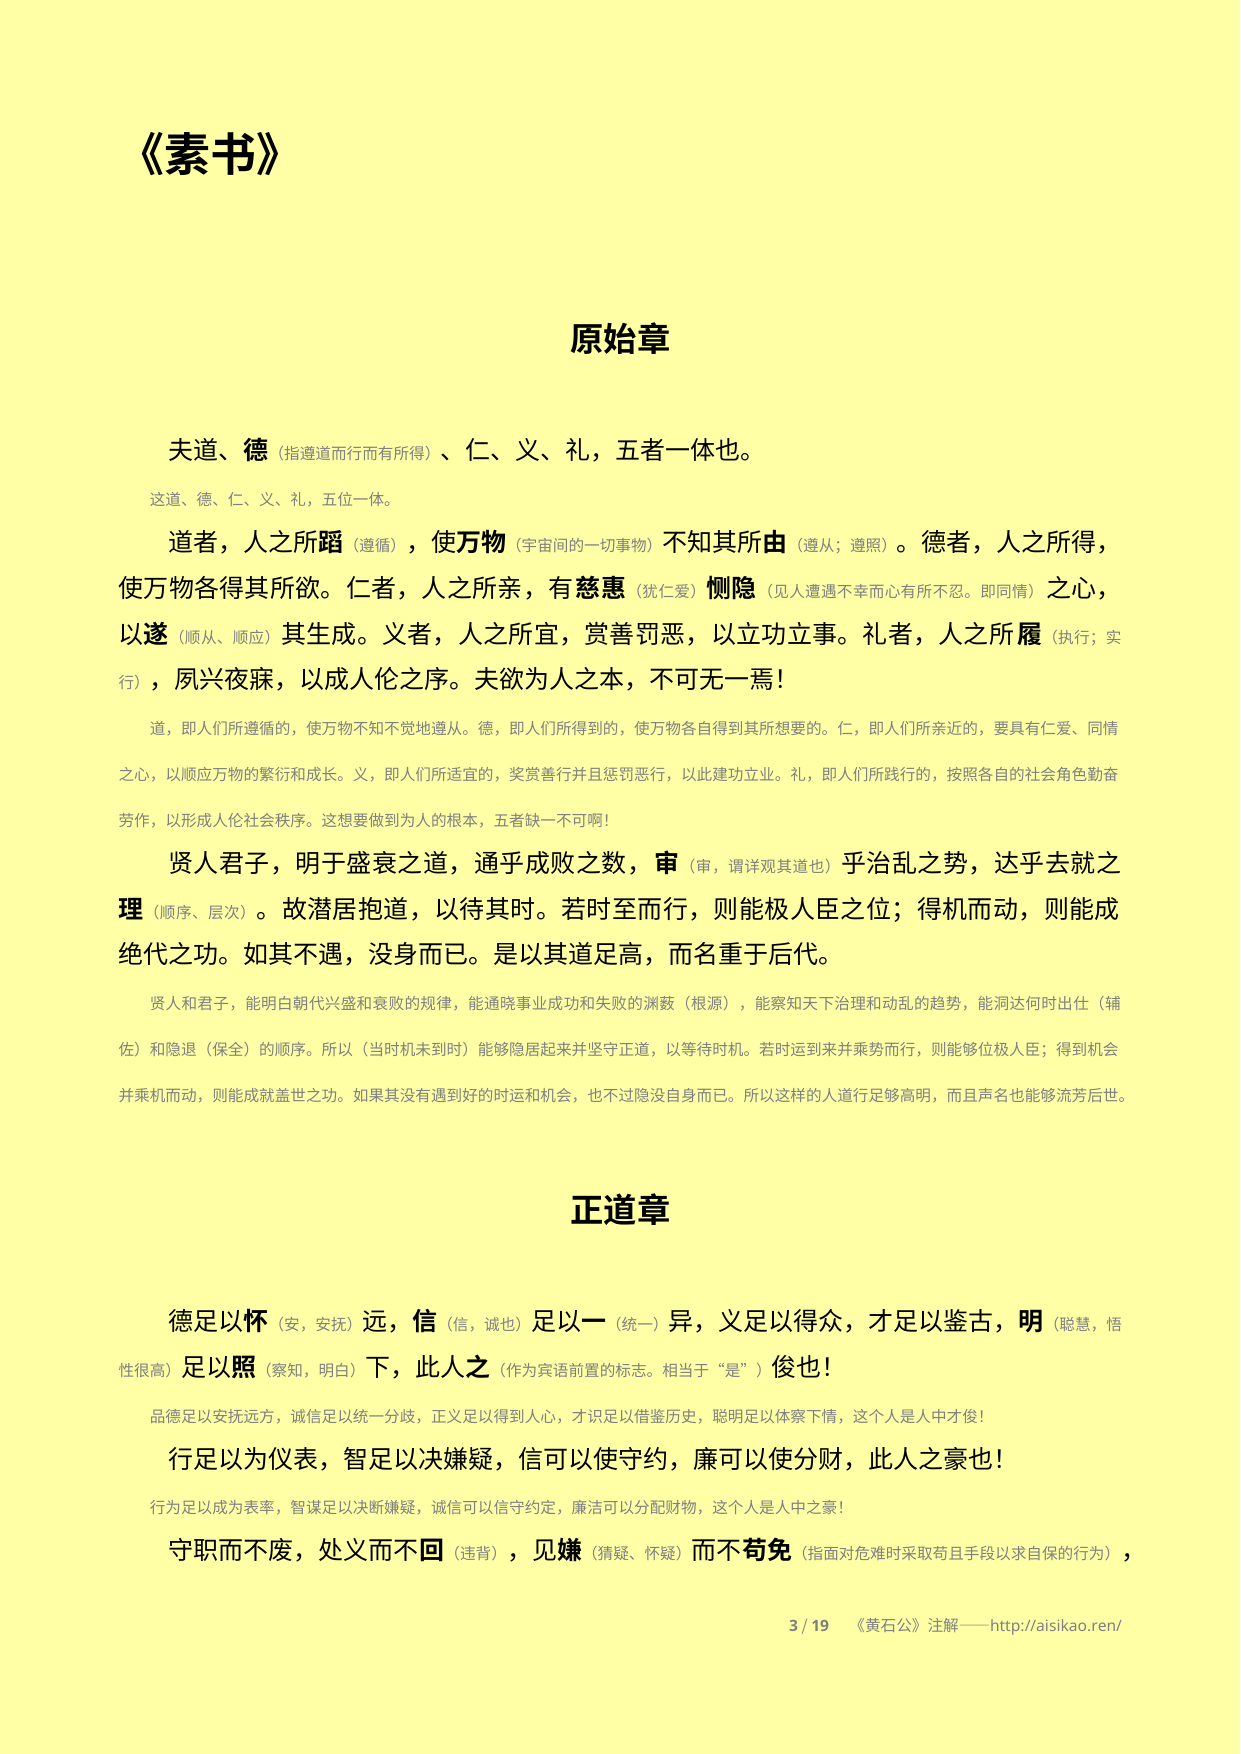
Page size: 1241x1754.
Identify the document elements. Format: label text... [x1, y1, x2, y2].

text 夫道、德（指遵道而行而有所得）、仁、义、礼，五者一体也。 [118, 423, 1122, 469]
text 这道、德、仁、义、礼，五位一体。 [118, 469, 1122, 515]
text 道，即人们所遵循的，使万物不知不觉地遵从。德，即人们所得到的，使万物各自得到其所想要的。仁，即人们所亲近的，要具有仁爱、同情之心，以顺应万物的繁衍和成长。义，即人们所适宜的，奖赏善行并且惩罚恶行，以此建功立业。礼，即人们所践行的，按照各自的社会角色勤奋劳作，以形成人伦社会秩序。这想要做到为人的根本，五者缺一不可啊！ [118, 698, 1122, 836]
text 行为足以成为表率，智谋足以决断嫌疑，诚信可以信守约定，廉洁可以分配财物，这个人是人中之豪！ [118, 1477, 1122, 1523]
text 道者，人之所蹈（遵循），使万物（宇宙间的一切事物）不知其所由（遵从；遵照）。德者，人之所得，使万物各得其所欲。仁者，人之所亲，有慈惠（犹仁爱）恻隐（见人遭遇不幸而心有所不忍。即同情）之心，以遂（顺从、顺应）其生成。义者，人之所宜，赏善罚恶，以立功立事。礼者，人之所履（执行；实行），夙兴夜寐，以成人伦之序。夫欲为人之本，不可无一焉！ [118, 515, 1122, 698]
text 正道章 [118, 1183, 1122, 1232]
text 原始章 [118, 313, 1122, 361]
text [118, 1523, 1122, 1569]
text 品德足以安抚远方，诚信足以统一分歧，正义足以得到人心，才识足以借鉴历史，聪明足以体察下情，这个人是人中才俊！ [118, 1386, 1122, 1431]
text 贤人和君子，能明白朝代兴盛和衰败的规律，能通晓事业成功和失败的渊薮（根源），能察知天下治理和动乱的趋势，能洞达何时出仕（辅佐）和隐退（保全）的顺序。所以（当时机未到时）能够隐居起来并坚守正道，以等待时机。若时运到来并乘势而行，则能够位极人臣；得到机会并乘机而动，则能成就盖世之功。如果其没有遇到好的时运和机会，也不过隐没自身而已。所以这样的人道行足够高明，而且声名也能够流芳后世。 [118, 973, 1122, 1111]
text 《素书》 [118, 118, 1122, 185]
text 贤人君子，明于盛衰之道，通乎成败之数，审（审，谓详观其道也）乎治乱之势，达乎去就之理（顺序、层次）。故潜居抱道，以待其时。若时至而行，则能极人臣之位；得机而动，则能成绝代之功。如其不遇，没身而已。是以其道足高，而名重于后代。 [118, 836, 1122, 973]
text 德足以怀（安，安抚）远，信（信，诚也）足以一（统一）异，义足以得众，才足以鉴古，明（聪慧，悟性很高）足以照（察知，明白）下，此人之（作为宾语前置的标志。相当于“是”）俊也！ [118, 1294, 1122, 1386]
text 行足以为仪表，智足以决嫌疑，信可以使守约，廉可以使分财，此人之豪也！ [118, 1431, 1122, 1477]
